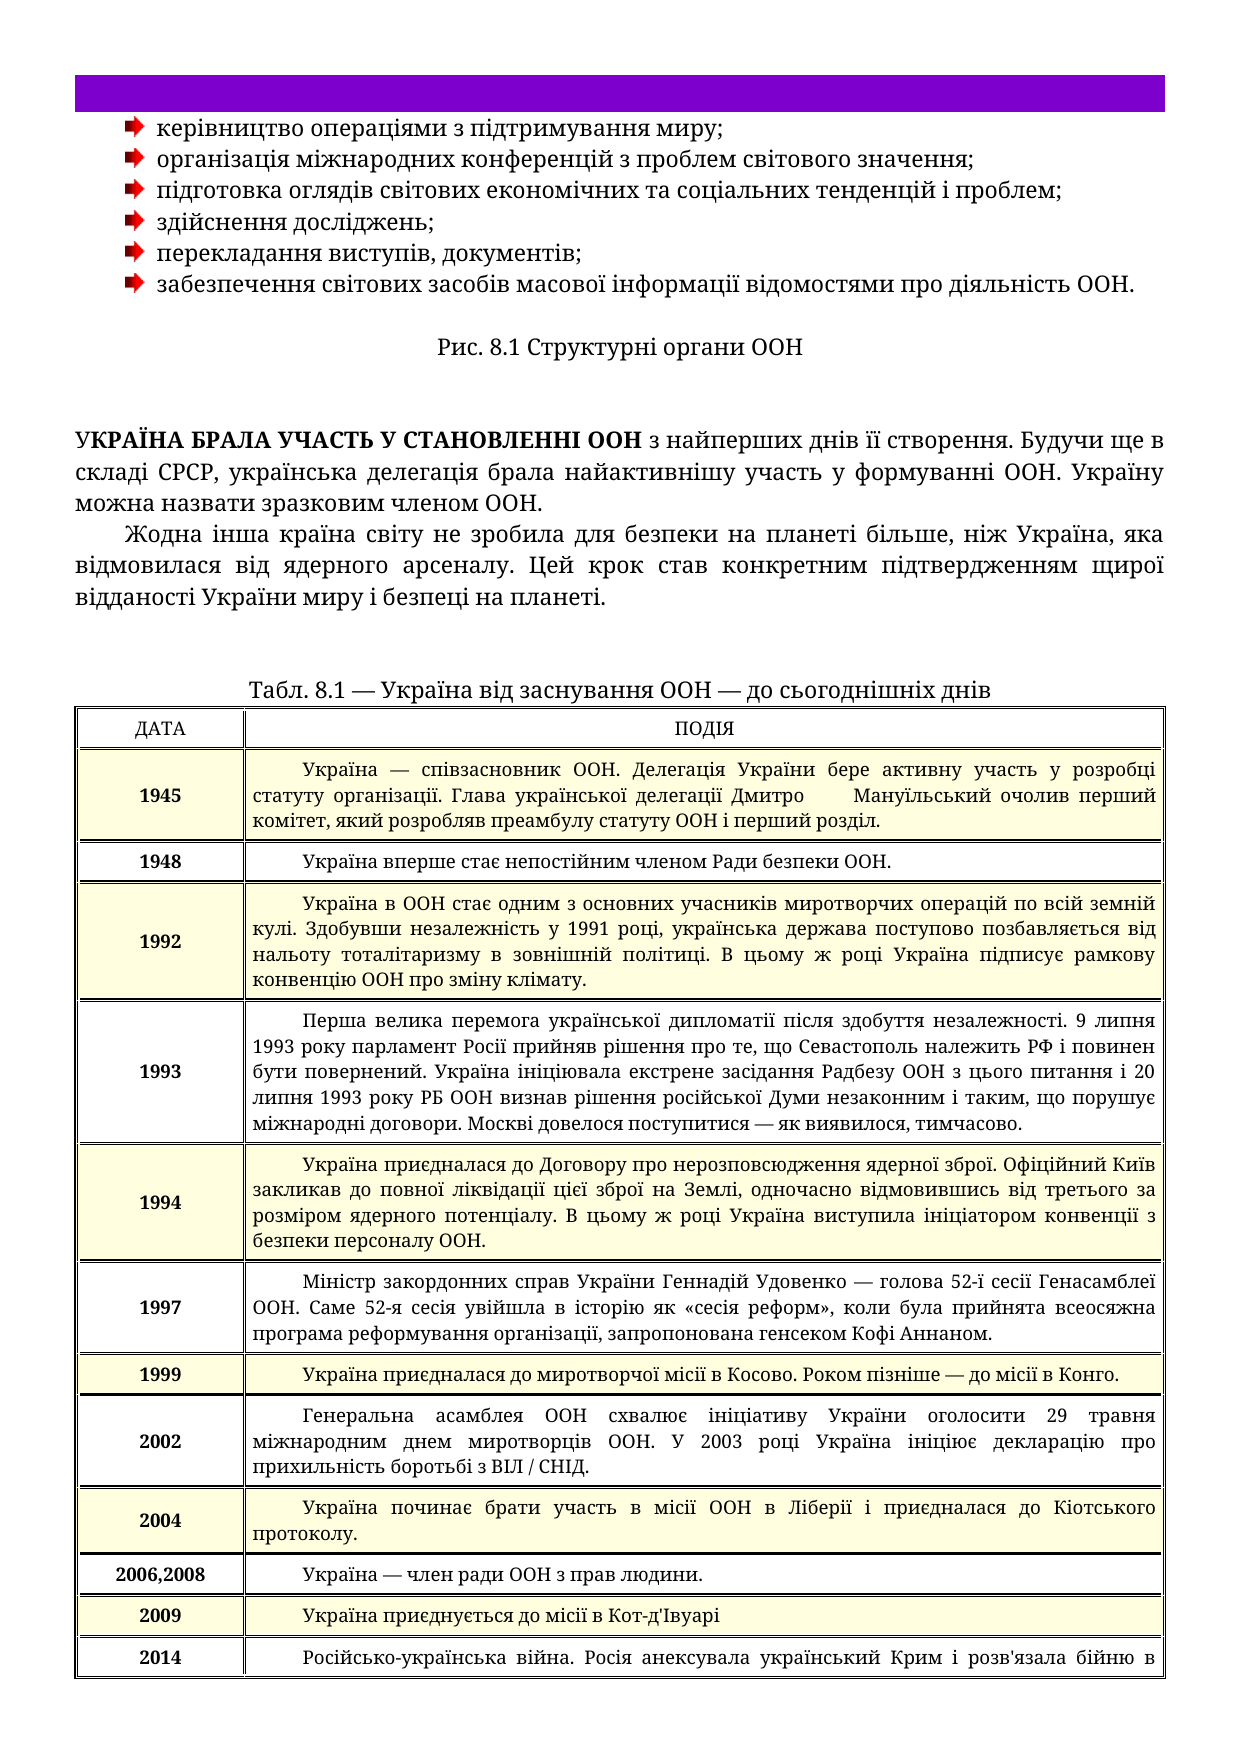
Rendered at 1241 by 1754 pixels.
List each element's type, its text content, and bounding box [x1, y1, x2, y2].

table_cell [245, 1635, 1163, 1676]
table_cell Україна в ООН стає одним з основних учасників миротворчих операцій по всій земній кулі. Здобувши незалежність у 1991 році, українська держава поступово позбавляється від нальоту тоталітаризму в зовнішній політиці. В цьому ж році Україна підписує рамкову конвенцію ООН про зміну клімату. [246, 880, 1163, 998]
table_cell Україна починає брати участь в місії ООН в Ліберії і приєдналася до Кіотського протоколу. [246, 1485, 1163, 1552]
picture [125, 148, 145, 168]
picture [125, 241, 145, 262]
picture [125, 179, 145, 199]
table_cell 1992 [78, 880, 243, 998]
text підготовка оглядів світових економічних та соціальних тенденцій і проблем; [75, 174, 1165, 206]
table_header ДАТА [78, 709, 244, 747]
table_cell 1999 [76, 1352, 244, 1393]
text організація міжнародних конференцій з проблем світового значення; [75, 143, 1165, 174]
text забезпечення світових засобів масової інформації відомостями про діяльність ООН. [75, 268, 1165, 299]
text УКРАЇНА БРАЛА УЧАСТЬ У СТАНОВЛЕННІ ООН з найперших днів її створення. Будучи ще в складі СРСР, українська делегація брала найактивнішу участь у формуванні ООН. Україну можна назвати зразковим членом ООН. [75, 424, 1165, 518]
table_cell 1993 [78, 998, 243, 1142]
table_cell Україна приєднується до місії в Кот-д'Івуарі [246, 1593, 1163, 1634]
table_cell 1997 [78, 1259, 243, 1352]
table_cell 1945 [76, 747, 244, 839]
table_cell Перша велика перемога української дипломатії після здобуття незалежності. 9 липня 1993 року парламент Росії прийняв рішення про те, що Севастополь належить РФ і повинен бути повернений. Україна ініціювала екстрене засідання Радбезу ООН з цього питання і 20 липня 1993 року РБ ООН визнав рішення російської Думи незаконним і таким, що порушує міжнародні договори. Москві довелося поступитися — як виявилося, тимчасово. [246, 998, 1163, 1142]
table_header ПОДІЯ [245, 709, 1163, 747]
table_cell 2006,2008 [78, 1552, 243, 1593]
table_cell 2009 [78, 1593, 243, 1634]
table_cell Україна вперше стає непостійним членом Ради безпеки ООН. [246, 839, 1163, 880]
table_cell 2002 [76, 1393, 243, 1485]
text керівництво операціями з підтримування миру; [75, 112, 1165, 143]
table_cell Україна приєдналася до миротворчої місії в Косово. Роком пізніше — до місії в Конго. [245, 1352, 1164, 1393]
table_cell 2004 [78, 1485, 243, 1552]
picture [125, 116, 145, 137]
table_cell Міністр закордонних справ України Геннадій Удовенко — голова 52-ї сесії Генасамблеї ООН. Саме 52-я сесія увійшла в історію як «сесія реформ», коли була прийнята всеосяжна програма реформування організації, запропонована генсеком Кофі Аннаном. [246, 1259, 1163, 1352]
text Рис. 8.1 Структурні органи ООН [75, 331, 1165, 362]
table_cell Україна — співзасновник ООН. Делегація України бере активну участь у розробці статуту організації. Глава української делегації Дмитро Мануїльський очолив перший комітет, який розробляв преамбулу статуту ООН і перший розділ. [245, 747, 1164, 839]
text Жодна інша країна світу не зробила для безпеки на планеті більше, ніж Україна, яка відмовилася від ядерного арсеналу. Цей крок став конкретним підтвердженням щирої відданості України миру і безпеці на планеті. [75, 518, 1165, 612]
table_cell 1994 [76, 1142, 244, 1259]
text Табл. 8.1 — Україна від заснування ООН — до сьогоднішніх днів [75, 674, 1165, 706]
table_cell 1948 [78, 839, 243, 880]
table_cell Україна приєдналася до Договору про нерозповсюдження ядерної зброї. Офіційний Київ закликав до повної ліквідації цієї зброї на Землі, одночасно відмовившись від третього за розміром ядерного потенціалу. В цьому ж році Україна виступила ініціатором конвенції з безпеки персоналу ООН. [245, 1142, 1164, 1259]
text перекладання виступів, документів; [75, 237, 1165, 268]
picture [125, 210, 145, 231]
text здійснення досліджень; [75, 206, 1165, 237]
table_cell Генеральна асамблея ООН схвалює ініціативу України оголосити 29 травня міжнародним днем миротворців ООН. У 2003 році Україна ініціює декларацію про прихильність боротьбі з ВІЛ / СНІД. [246, 1393, 1164, 1485]
table_cell 2014 [78, 1635, 244, 1676]
picture [125, 273, 145, 293]
table_cell Україна — член ради ООН з прав людини. [246, 1552, 1163, 1593]
